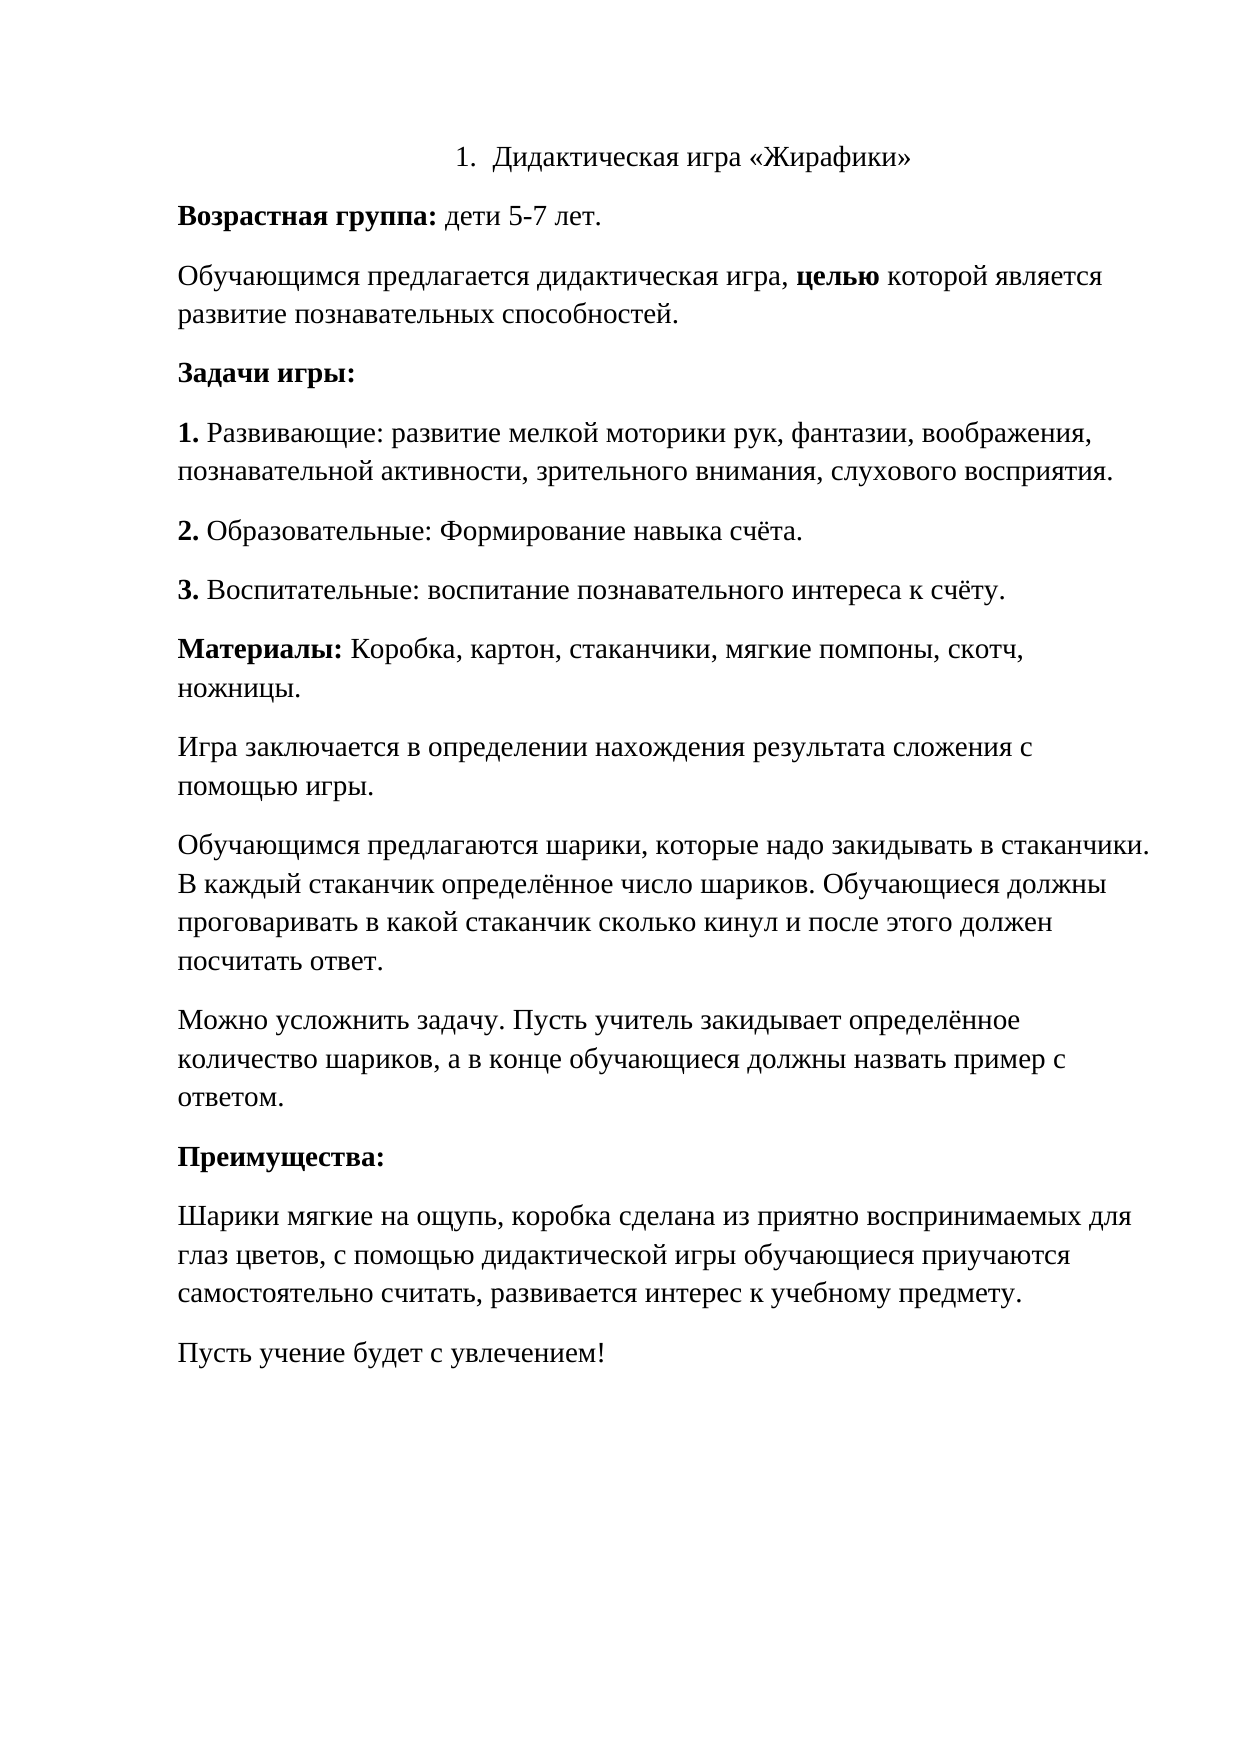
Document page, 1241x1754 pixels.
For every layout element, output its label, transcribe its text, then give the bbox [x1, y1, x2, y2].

text Преимущества: [177, 1139, 1152, 1172]
text 3. Воспитательные: воспитание познавательного интереса к счёту. [177, 572, 1152, 606]
text 1. Развивающие: развитие мелкой моторики рук, фантазии, воображения, познавательной активности, зрительного внимания, слухового восприятия. [177, 415, 1152, 487]
text Шарики мягкие на ощупь, коробка сделана из приятно воспринимаемых для глаз цветов, с помощью дидактической игры обучающиеся приучаются самостоятельно считать, развивается интерес к учебному предмету. [177, 1198, 1152, 1309]
text Задачи игры: [177, 356, 1152, 389]
text Обучающимся предлагаются шарики, которые надо закидывать в стаканчики. В каждый стаканчик определённое число шариков. Обучающиеся должны проговаривать в какой стаканчик сколько кинул и после этого должен посчитать ответ. [177, 827, 1152, 977]
text Можно усложнить задачу. Пусть учитель закидывает определённое количество шариков, а в конце обучающиеся должны назвать пример с ответом. [177, 1002, 1152, 1113]
text Материалы: Коробка, картон, стаканчики, мягкие помпоны, скотч, ножницы. [177, 632, 1152, 704]
text Игра заключается в определении нахождения результата сложения с помощью игры. [177, 729, 1152, 802]
text Обучающимся предлагается дидактическая игра, целью которой является развитие познавательных способностей. [177, 258, 1152, 330]
text 2. Образовательные: Формирование навыка счёта. [177, 513, 1152, 546]
text Пусть учение будет с увлечением! [177, 1335, 1152, 1368]
text Возрастная группа: дети 5-7 лет. [177, 198, 1152, 232]
list Дидактическая игра «Жирафики» [215, 139, 1152, 172]
